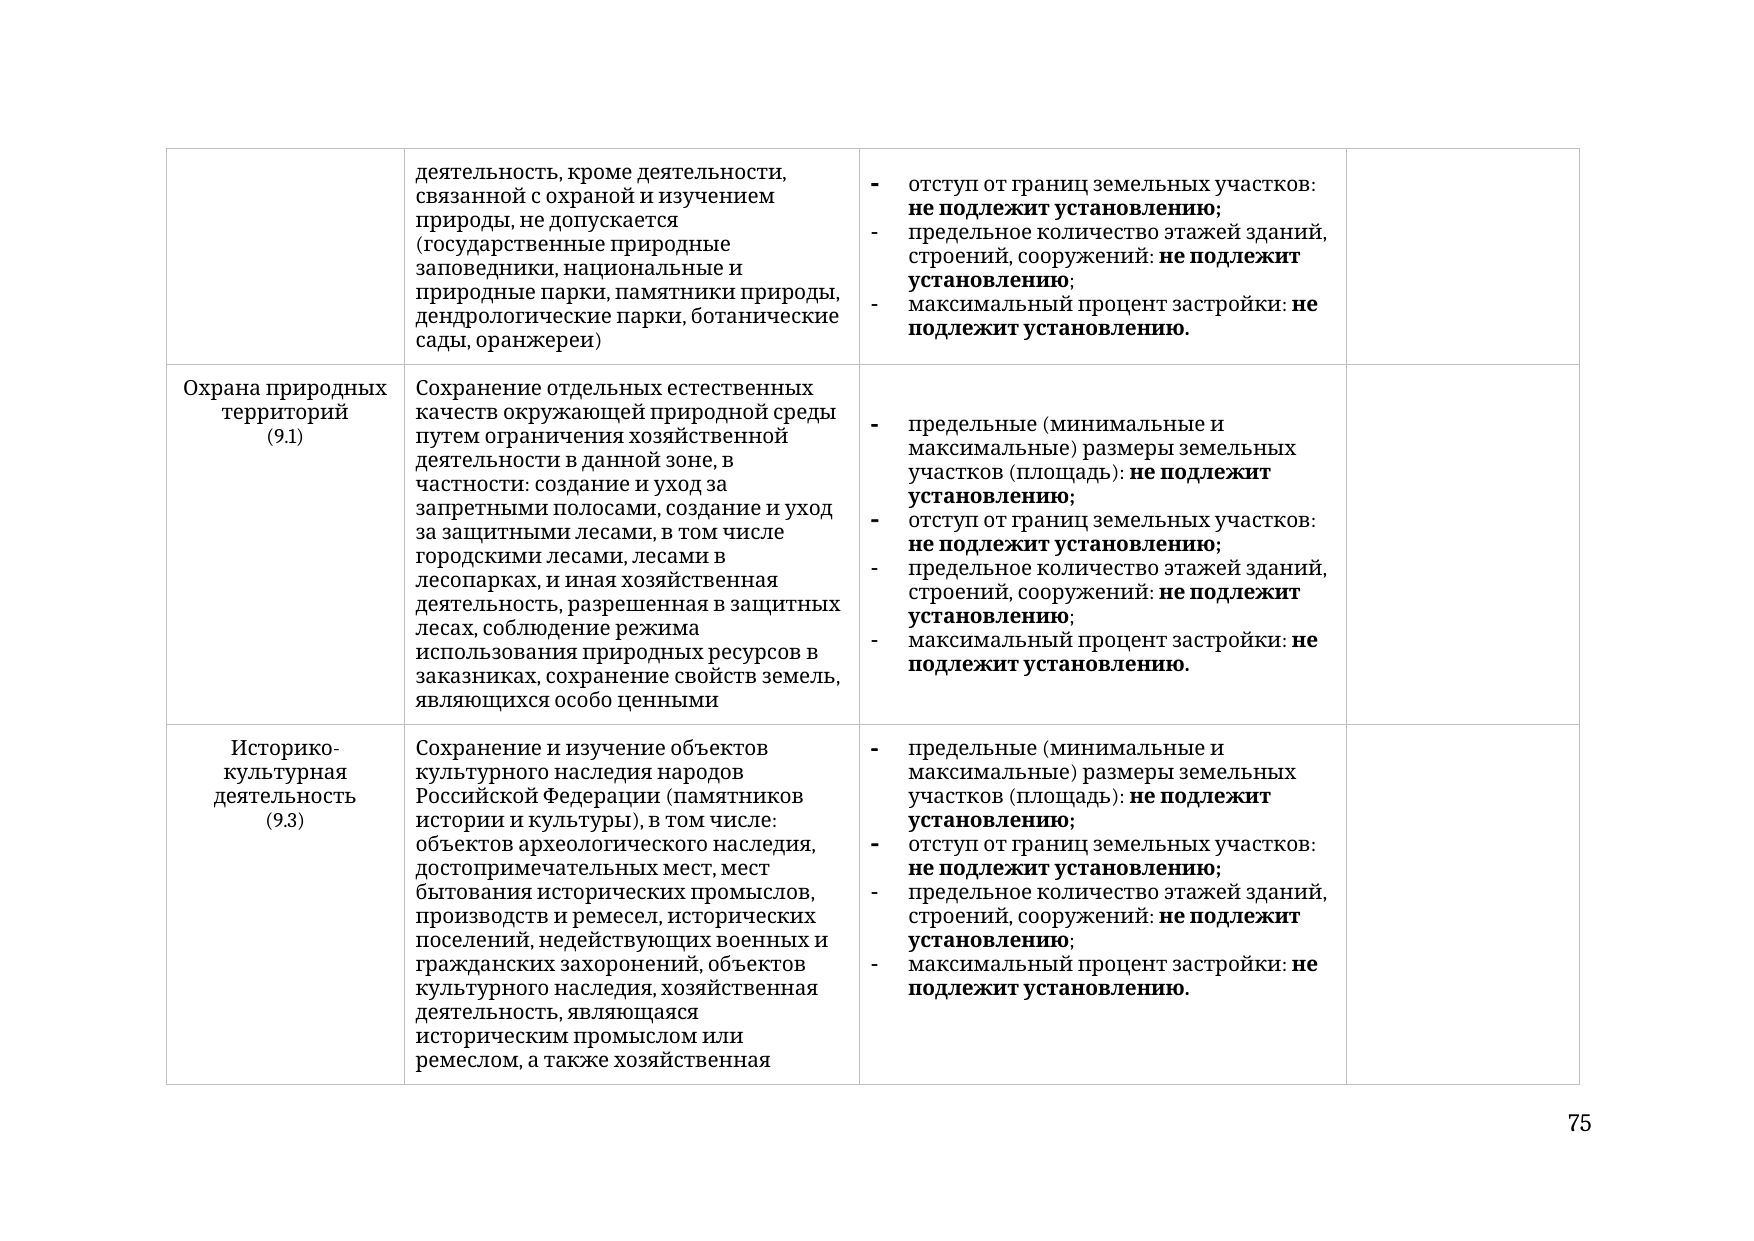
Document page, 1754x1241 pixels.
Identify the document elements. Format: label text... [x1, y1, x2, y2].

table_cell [405, 725, 859, 1084]
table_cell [167, 149, 404, 364]
table_cell Сохранение отдельных естественных качеств окружающей природной среды путем ограничения хозяйственной деятельности в данной зоне, в частности: создание и уход за запретными полосами, создание и уход за защитными лесами, в том числе городскими лесами, лесами в лесопарках, и иная хозяйственная деятельность, разрешенная в защитных лесах, соблюдение режима использования природных ресурсов в заказниках, сохранение свойств земель, являющихся особо ценными [405, 365, 859, 724]
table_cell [405, 149, 859, 364]
table_cell [1347, 149, 1579, 364]
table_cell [860, 725, 1346, 1084]
table_cell [1347, 365, 1579, 724]
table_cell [167, 725, 404, 1084]
table_cell Охрана природных территорий (9.1) [167, 365, 404, 724]
table_cell [1347, 725, 1579, 1084]
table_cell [860, 149, 1346, 364]
